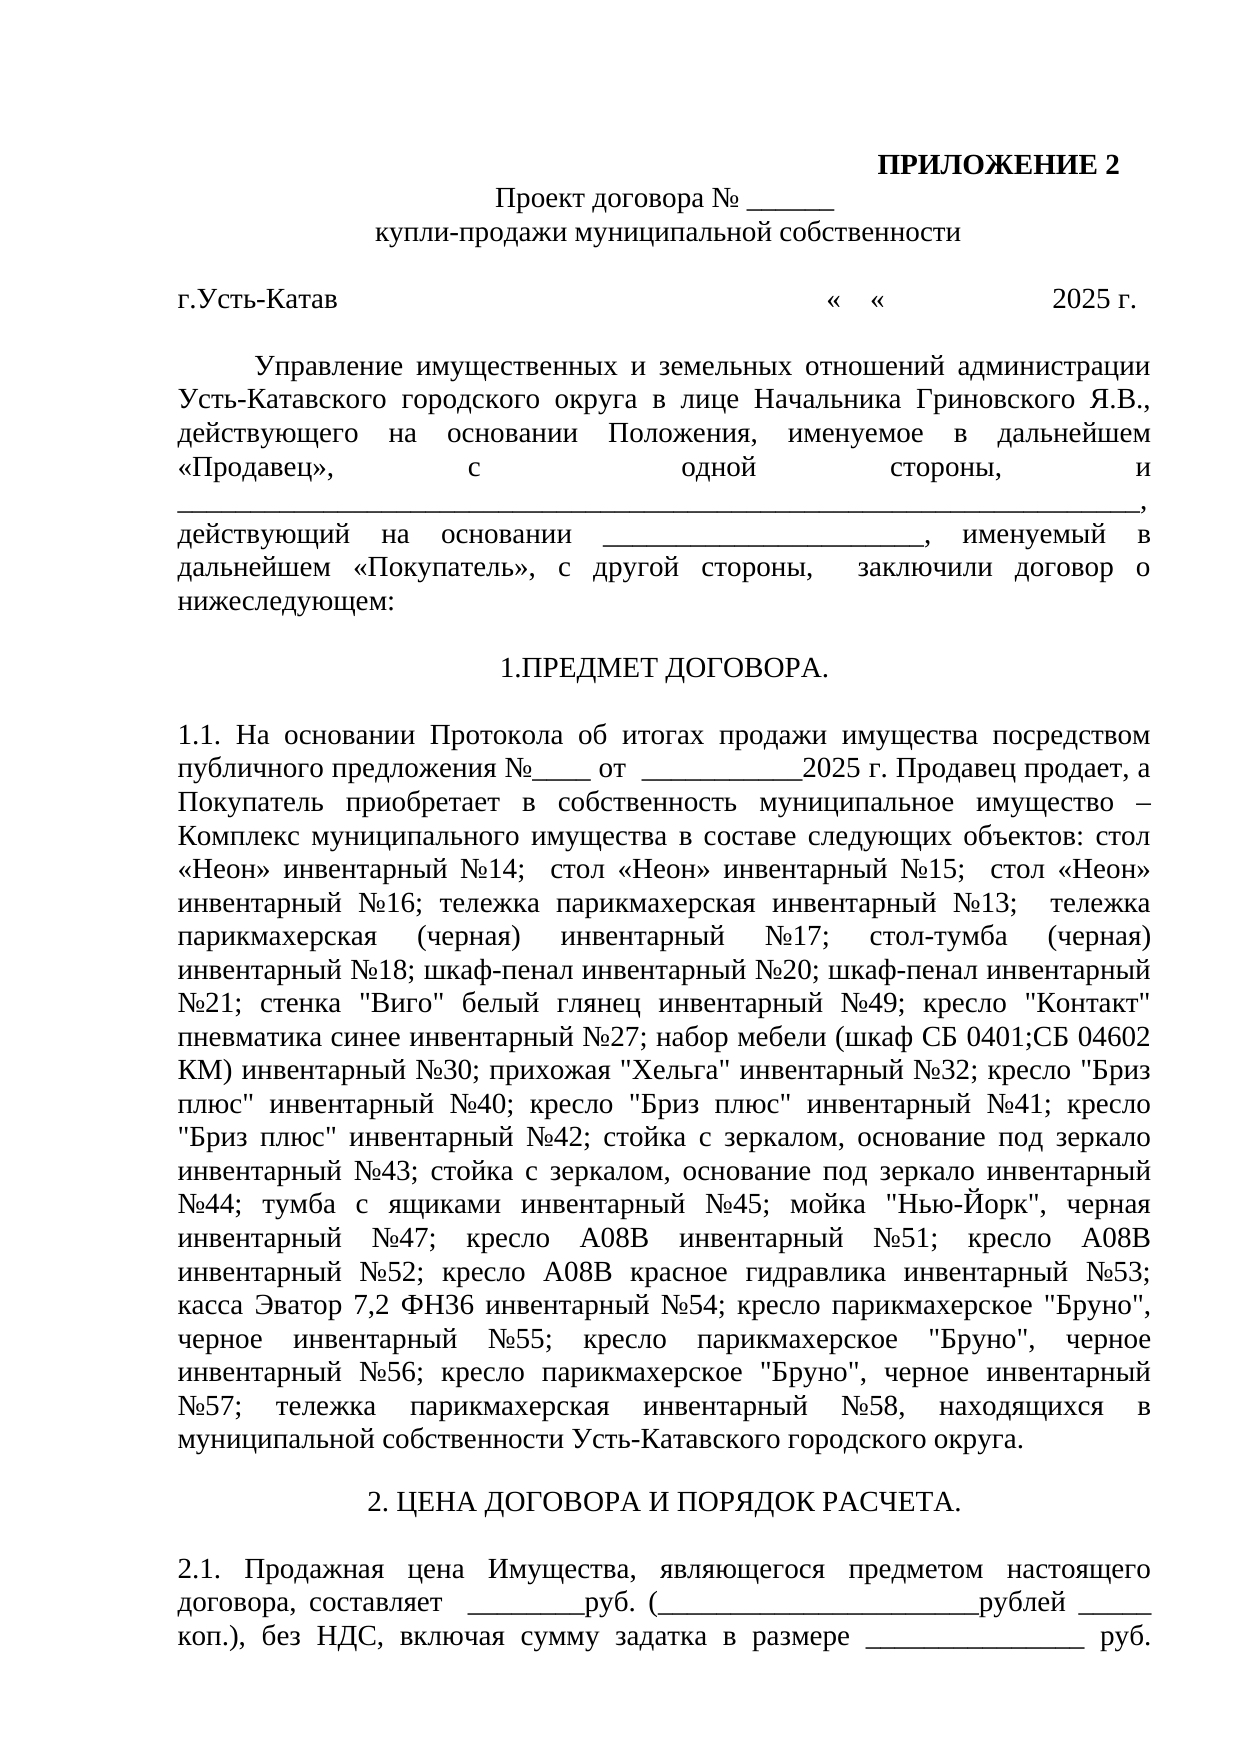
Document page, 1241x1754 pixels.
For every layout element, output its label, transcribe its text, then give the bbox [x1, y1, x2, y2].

text ПРИЛОЖЕНИЕ 2 [177, 147, 1152, 180]
text г.Усть-Катав « « 2025 г. [177, 281, 1152, 314]
text Проект договора № ______ [177, 180, 1152, 214]
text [177, 1551, 1152, 1651]
text 1.ПРЕДМЕТ ДОГОВОРА. [177, 650, 1152, 683]
text 2. ЦЕНА ДОГОВОРА И ПОРЯДОК РАСЧЕТА. [177, 1484, 1152, 1517]
text купли-продажи муниципальной собственности [177, 214, 1152, 247]
text Управление имущественных и земельных отношений администрации Усть-Катавского городского округа в лице Начальника Гриновского Я.В., действующего на основании Положения, именуемое в дальнейшем «Продавец», с одной стороны, и __________________________________________________________________, действующий на основании ______________________, именуемый в дальнейшем «Покупатель», с другой стороны, заключили договор о нижеследующем: [177, 348, 1152, 616]
text 1.1. На основании Протокола об итогах продажи имущества посредством публичного предложения №____ от ___________2025 г. Продавец продает, а Покупатель приобретает в собственность муниципальное имущество – Комплекс муниципального имущества в составе следующих объектов: стол «Неон» инвентарный №14; стол «Неон» инвентарный №15; стол «Неон» инвентарный №16; тележка парикмахерская инвентарный №13; тележка парикмахерская (черная) инвентарный №17; стол-тумба (черная) инвентарный №18; шкаф-пенал инвентарный №20; шкаф-пенал инвентарный №21; стенка "Виго" белый глянец инвентарный №49; кресло "Контакт" пневматика синее инвентарный №27; набор мебели (шкаф СБ 0401;СБ 04602 КМ) инвентарный №30; прихожая "Хельга" инвентарный №32; кресло "Бриз плюс" инвентарный №40; кресло "Бриз плюс" инвентарный №41; кресло "Бриз плюс" инвентарный №42; стойка с зеркалом, основание под зеркало инвентарный №43; стойка с зеркалом, основание под зеркало инвентарный №44; тумба с ящиками инвентарный №45; мойка "Нью-Йорк", черная инвентарный №47; кресло А08В инвентарный №51; кресло А08В инвентарный №52; кресло А08В красное гидравлика инвентарный №53; касса Эватор 7,2 ФН36 инвентарный №54; кресло парикмахерское "Бруно", черное инвентарный №55; кресло парикмахерское "Бруно", черное инвентарный №56; кресло парикмахерское "Бруно", черное инвентарный №57; тележка парикмахерская инвентарный №58, находящихся в муниципальной собственности Усть-Катавского городского округа. [177, 717, 1152, 1455]
